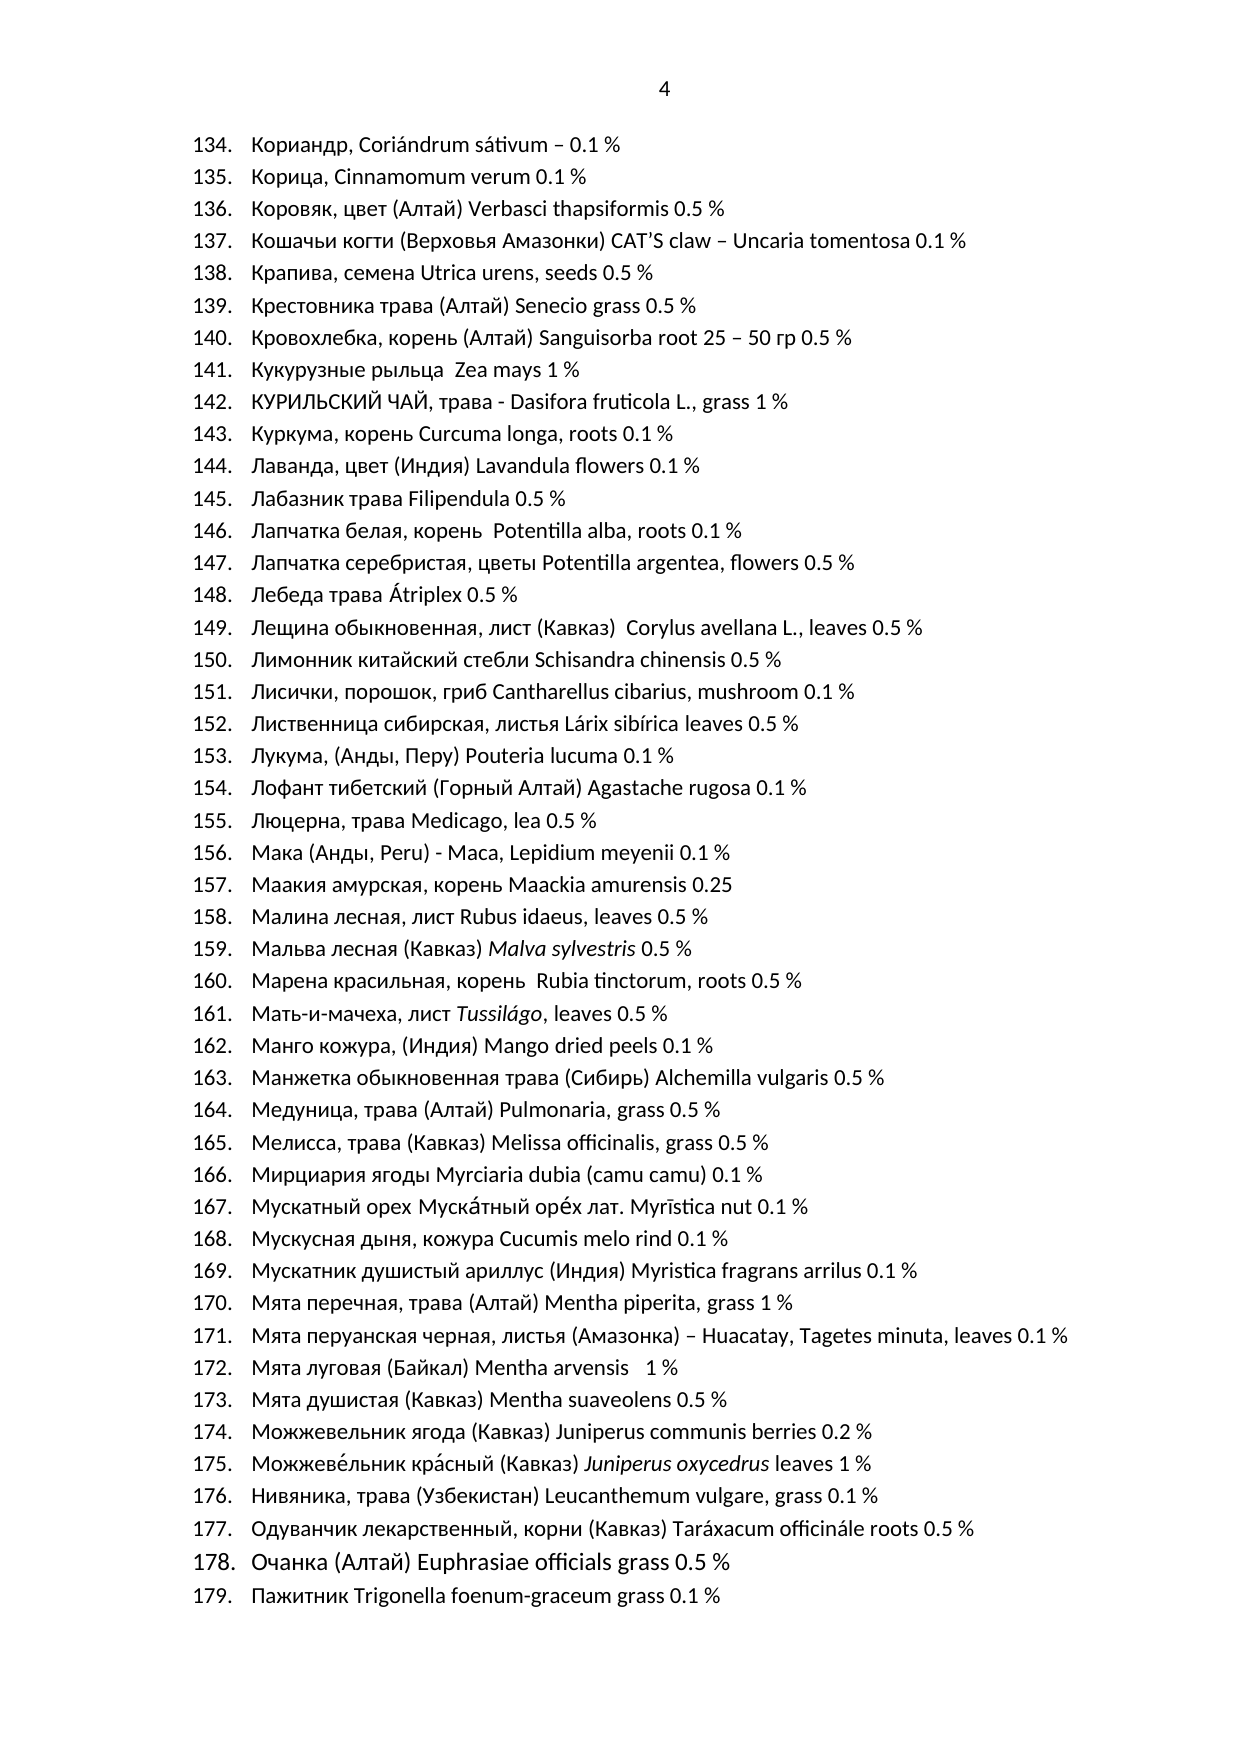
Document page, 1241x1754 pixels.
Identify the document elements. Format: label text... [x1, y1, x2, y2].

list Малина лесная, лист Rubus idaeus, leaves 0.5 % [192, 902, 1152, 930]
list Лиственница сибирская, листья Lárix sibírica leaves 0.5 % [192, 709, 1152, 737]
list Коровяк, цвет (Алтай) Verbasci thapsiformis 0.5 % [192, 194, 1152, 222]
list Кошачьи когти (Верховья Амазонки) CAT’S claw – Uncaria tomentosa 0.1 % [192, 226, 1152, 254]
list Лукума, (Анды, Перу) Pouteria lucuma 0.1 % [192, 741, 1152, 769]
list Лофант тибетский (Горный Алтай) Agastache rugosa 0.1 % [192, 773, 1152, 802]
list Лисички, порошок, гриб Cantharellus cibarius, mushroom 0.1 % [192, 677, 1152, 705]
list Мята перуанская черная, листья (Амазонка) – Huacatay, Tagetes minuta, leaves 0.1 % [192, 1321, 1152, 1349]
list Одуванчик лекарственный, корни (Кавказ) Taráxacum officinále roots 0.5 % [192, 1514, 1152, 1542]
list КУРИЛЬСКИЙ ЧАЙ, трава - Dasifora fruticola L., grass 1 % [192, 387, 1152, 415]
list Люцерна, трава Medicago, lea 0.5 % [192, 806, 1152, 834]
list Можжевельник ягода (Кавказ) Juniperus communis berries 0.2 % [192, 1417, 1152, 1445]
list Нивяника, трава (Узбекистан) Leucanthemum vulgare, grass 0.1 % [192, 1482, 1152, 1510]
list Куркума, корень Curcuma longa, roots 0.1 % [192, 419, 1152, 447]
list Маакия амурская, корень Maackia amurensis 0.25 [192, 870, 1152, 898]
list Мята луговая (Байкал) Mentha arvensis 1 % [192, 1353, 1152, 1381]
list Мирциария ягоды Myrciaria dubia (camu camu) 0.1 % [192, 1160, 1152, 1188]
list Лапчатка белая, корень Potentilla alba, roots 0.1 % [192, 516, 1152, 544]
list Кукурузные рыльца Zea mays 1 % [192, 355, 1152, 383]
list Мальва лесная (Кавказ) Malva sylvestris 0.5 % [192, 934, 1152, 962]
list Мускусная дыня, кожура Cucumis melo rind 0.1 % [192, 1224, 1152, 1252]
list Лимонник китайский стебли Schisandra chinensis 0.5 % [192, 645, 1152, 673]
list Манжетка обыкновенная трава (Сибирь) Alchemilla vulgaris 0.5 % [192, 1063, 1152, 1091]
list Мята перечная, трава (Алтай) Mentha piperita, grass 1 % [192, 1288, 1152, 1317]
list Лаванда, цвет (Индия) Lavandula flowers 0.1 % [192, 452, 1152, 480]
list Корица, Cinnamomum verum 0.1 % [192, 162, 1152, 190]
list Лабазник трава Filipendula 0.5 % [192, 484, 1152, 512]
list Кориандр, Coriándrum sátivum – 0.1 % [192, 130, 1152, 158]
list Мускатный орех Муска́тный оре́х лат. Myrīstica nut 0.1 % [192, 1192, 1152, 1220]
list Лебеда трава Átriplex 0.5 % [192, 580, 1152, 608]
list Мака (Анды, Peru) - Maca, Lepidium meyenii 0.1 % [192, 838, 1152, 866]
list Мать-и-мачеха, лист Tussilágo, leaves 0.5 % [192, 999, 1152, 1027]
list Крапива, семена Utrica urens, seeds 0.5 % [192, 258, 1152, 287]
list Лещина обыкновенная, лист (Кавказ) Corylus avellana L., leaves 0.5 % [192, 613, 1152, 641]
list Пажитник Trigonella foenum-graceum grass 0.1 % [192, 1581, 1152, 1609]
list Лапчатка серебристая, цветы Potentilla argentea, flowers 0.5 % [192, 548, 1152, 576]
list Кровохлебка, корень (Алтай) Sanguisorba root 25 – 50 гр 0.5 % [192, 323, 1152, 351]
list Мелисса, трава (Кавказ) Melissa officinalis, grass 0.5 % [192, 1128, 1152, 1156]
list Мята душистая (Кавказ) Mentha suaveolens 0.5 % [192, 1385, 1152, 1413]
list Можжеве́льник кра́сный (Кавказ) Juniperus oxycedrus leaves 1 % [192, 1449, 1152, 1477]
list Медуница, трава (Алтай) Pulmonaria, grass 0.5 % [192, 1095, 1152, 1123]
list Марена красильная, корень Rubia tinctorum, roots 0.5 % [192, 967, 1152, 995]
list Очанка (Алтай) Euphrasiae officials grass 0.5 % [192, 1546, 1152, 1577]
list Манго кожура, (Индия) Mango dried peels 0.1 % [192, 1031, 1152, 1059]
list Мускатник душистый ариллус (Индия) Myristica fragrans arrilus 0.1 % [192, 1256, 1152, 1284]
list Крестовника трава (Алтай) Senecio grass 0.5 % [192, 291, 1152, 319]
